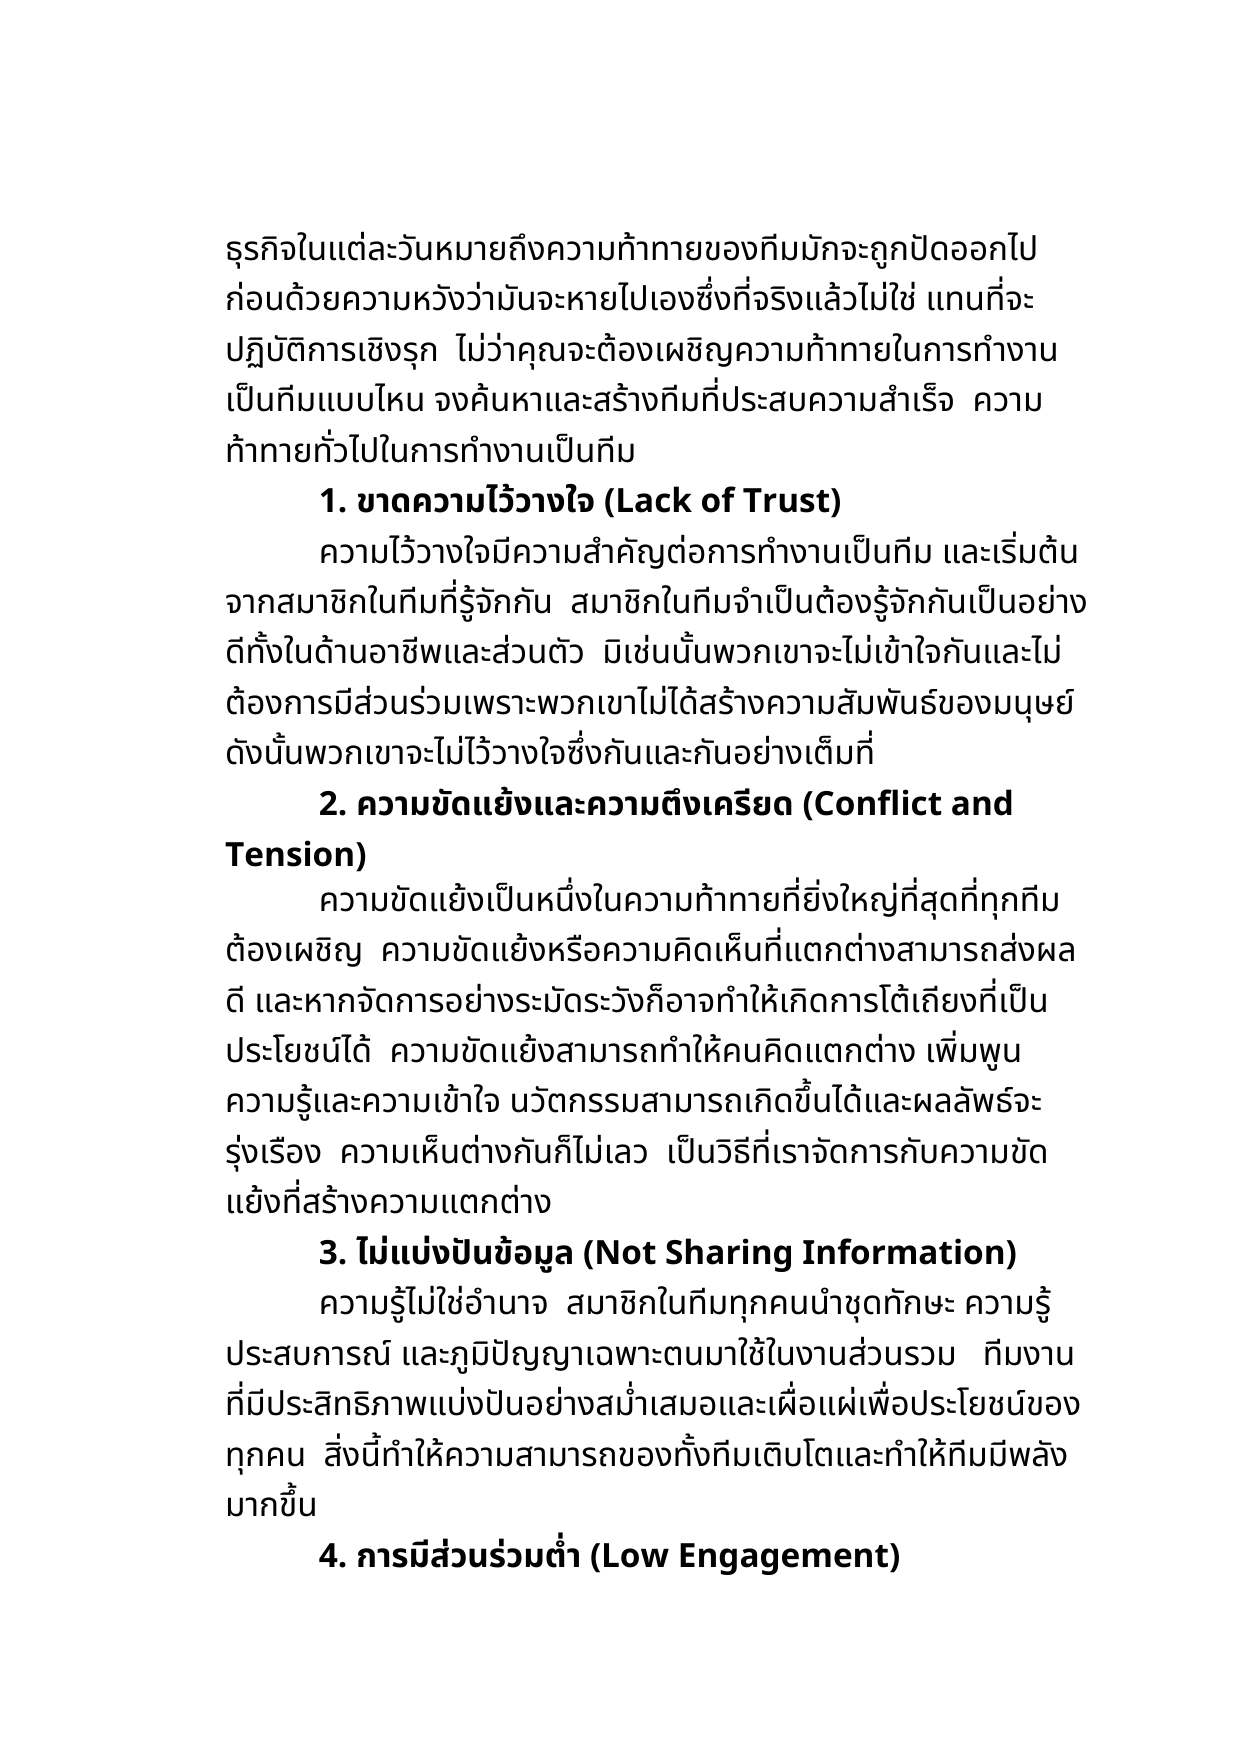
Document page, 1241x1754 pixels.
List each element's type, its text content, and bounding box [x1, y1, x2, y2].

text 3. ไม่แบ่งปันข้อมูล (Not Sharing Information) [225, 1229, 1090, 1279]
text 1. ขาดความไว้วางใจ (Lack of Trust) [225, 477, 1090, 528]
text 2. ความขัดแย้งและความตึงเครียด (Conflict and Tension) [225, 780, 1090, 876]
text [225, 225, 1090, 477]
text ความไว้วางใจมีความสำคัญต่อการทำงานเป็นทีม และเริ่มต้นจากสมาชิกในทีมที่รู้จักกัน สมาชิกในทีมจำเป็นต้องรู้จักกันเป็นอย่างดีทั้งในด้านอาชีพและส่วนตัว มิเช่นนั้นพวกเขาจะไม่เข้าใจกันและไม่ต้องการมีส่วนร่วมเพราะพวกเขาไม่ได้สร้างความสัมพันธ์ของมนุษย์ดังนั้นพวกเขาจะไม่ไว้วางใจซึ่งกันและกันอย่างเต็มที่ [225, 528, 1090, 780]
text 4. การมีส่วนร่วมต่ำ (Low Engagement) [225, 1531, 1090, 1582]
text ความขัดแย้งเป็นหนึ่งในความท้าทายที่ยิ่งใหญ่ที่สุดที่ทุกทีมต้องเผชิญ ความขัดแย้งหรือความคิดเห็นที่แตกต่างสามารถส่งผลดี และหากจัดการอย่างระมัดระวังก็อาจทำให้เกิดการโต้เถียงที่เป็นประโยชน์ได้ ความขัดแย้งสามารถทำให้คนคิดแตกต่าง เพิ่มพูนความรู้และความเข้าใจ นวัตกรรมสามารถเกิดขึ้นได้และผลลัพธ์จะรุ่งเรือง ความเห็นต่างกันก็ไม่เลว เป็นวิธีที่เราจัดการกับความขัดแย้งที่สร้างความแตกต่าง [225, 876, 1090, 1229]
text ความรู้ไม่ใช่อำนาจ สมาชิกในทีมทุกคนนำชุดทักษะ ความรู้ ประสบการณ์ และภูมิปัญญาเฉพาะตนมาใช้ในงานส่วนรวม ทีมงานที่มีประสิทธิภาพแบ่งปันอย่างสม่ำเสมอและเผื่อแผ่เพื่อประโยชน์ของทุกคน สิ่งนี้ทำให้ความสามารถของทั้งทีมเติบโตและทำให้ทีมมีพลังมากขึ้น [225, 1279, 1090, 1531]
